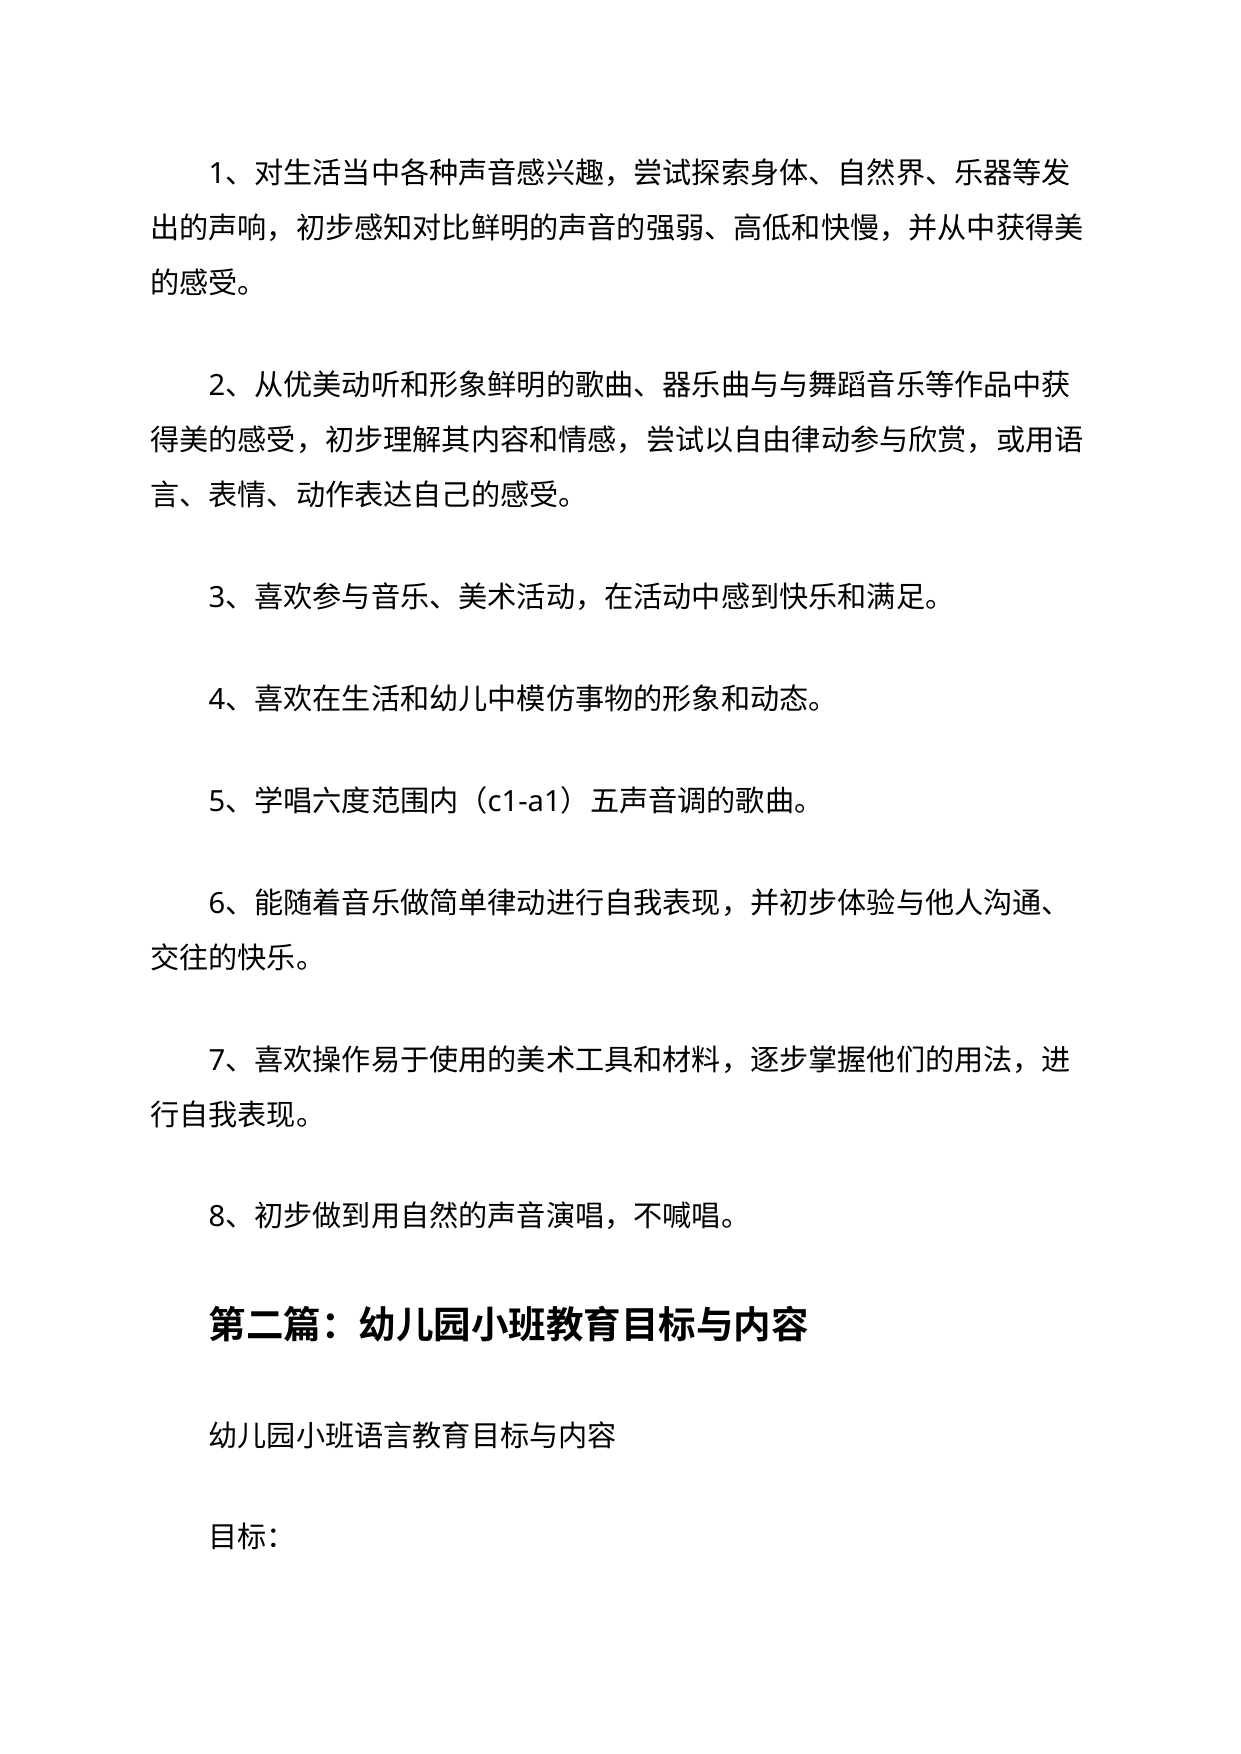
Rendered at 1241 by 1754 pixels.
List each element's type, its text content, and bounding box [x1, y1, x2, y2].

text 幼儿园小班语言教育目标与内容 [150, 1412, 1090, 1454]
text 8、初步做到用自然的声音演唱，不喊唱。 [150, 1193, 1090, 1235]
text 1、对生活当中各种声音感兴趣，尝试探索身体、自然界、乐器等发出的声响，初步感知对比鲜明的声音的强弱、高低和快慢，并从中获得美的感受。 [150, 150, 1090, 302]
text 2、从优美动听和形象鲜明的歌曲、器乐曲与与舞蹈音乐等作品中获得美的感受，初步理解其内容和情感，尝试以自由律动参与欣赏，或用语言、表情、动作表达自己的感受。 [150, 362, 1090, 514]
text 第二篇：幼儿园小班教育目标与内容 [150, 1295, 1090, 1349]
text 3、喜欢参与音乐、美术活动，在活动中感到快乐和满足。 [150, 573, 1090, 616]
text 6、能随着音乐做简单律动进行自我表现，并初步体验与他人沟通、交往的快乐。 [150, 879, 1090, 977]
text 7、喜欢操作易于使用的美术工具和材料，逐步掌握他们的用法，进行自我表现。 [150, 1036, 1090, 1133]
text 5、学唱六度范围内（c1-a1）五声音调的歌曲。 [150, 777, 1090, 820]
text 目标： [150, 1514, 1090, 1556]
text 4、喜欢在生活和幼儿中模仿事物的形象和动态。 [150, 675, 1090, 718]
